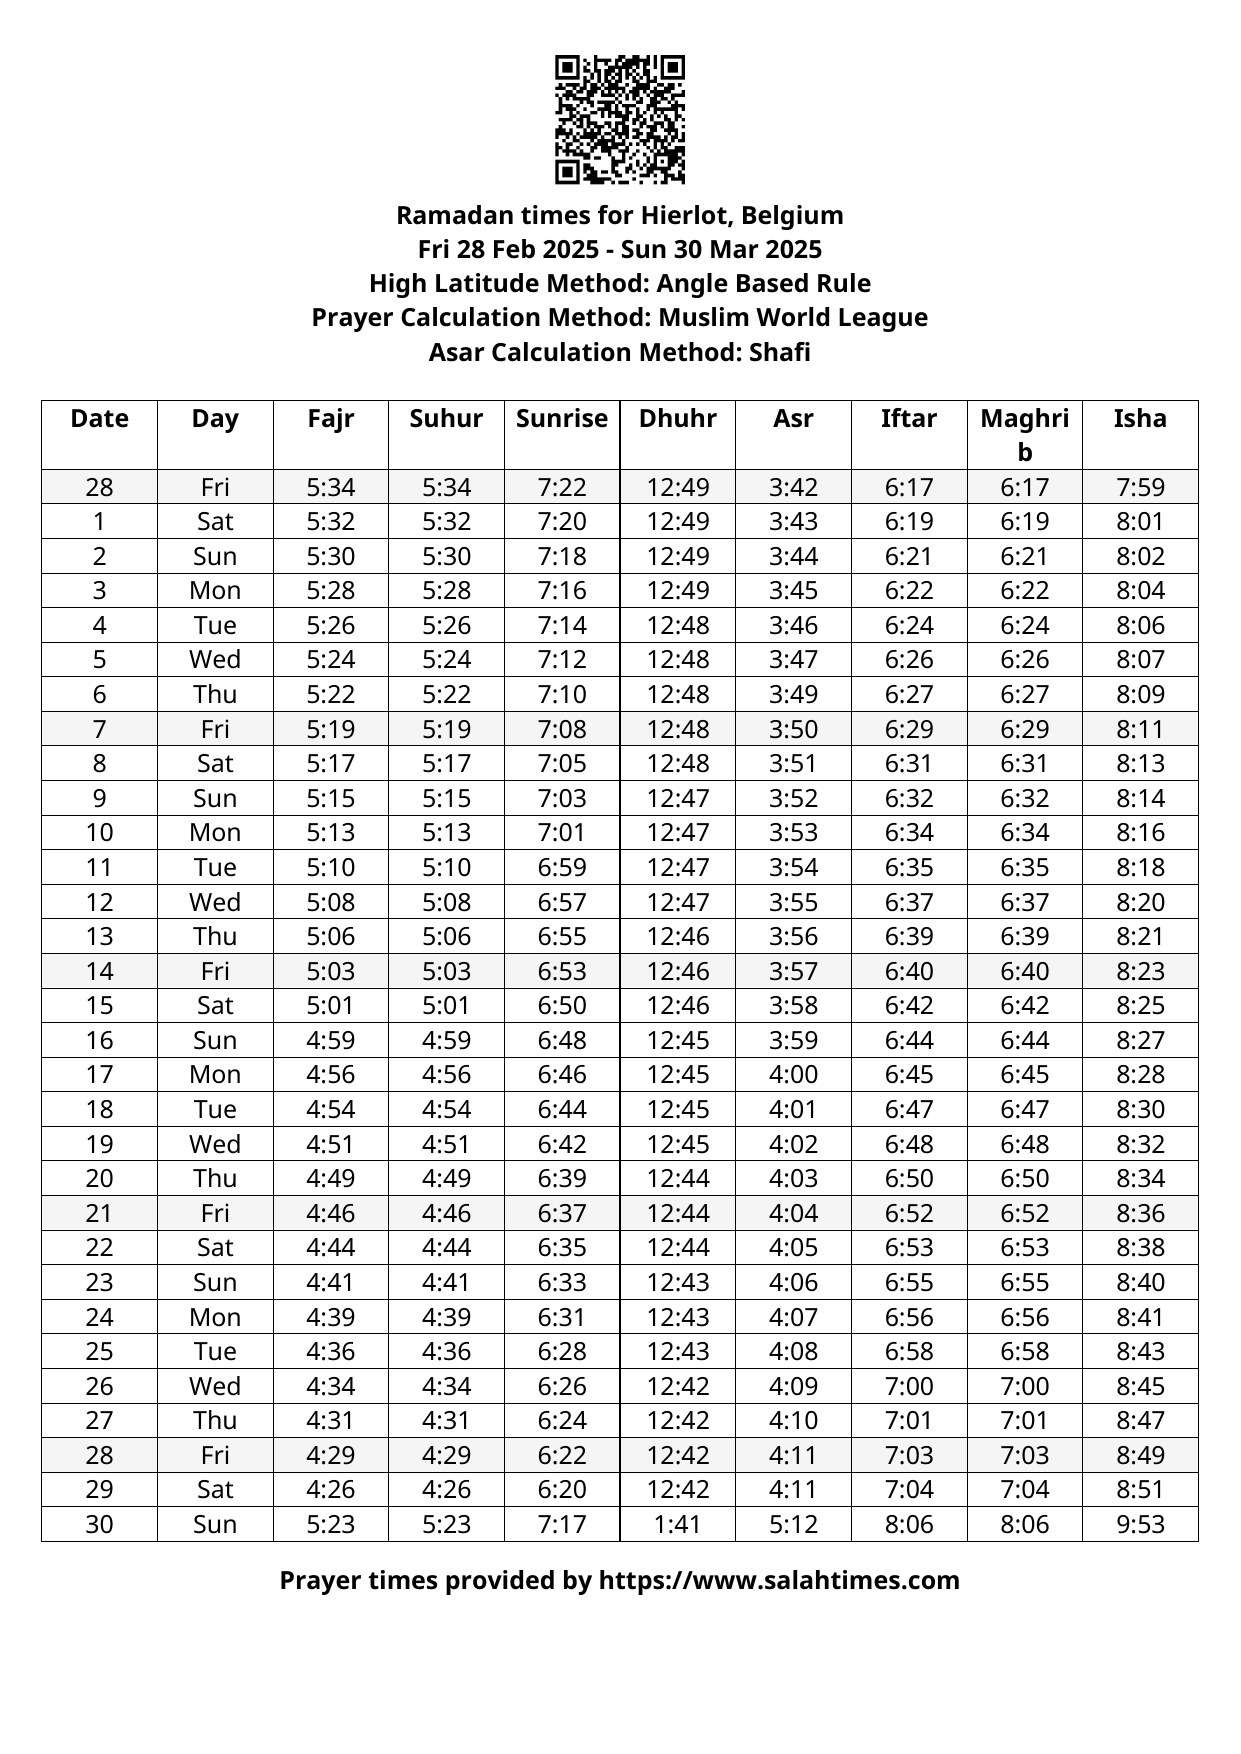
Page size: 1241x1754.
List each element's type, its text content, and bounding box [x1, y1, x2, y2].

text Prayer times provided by https://www.salahtimes.com [42, 1563, 1198, 1597]
table_cell 5:08 [389, 885, 504, 918]
table_cell 12:49 [621, 539, 735, 572]
table_cell 8:06 [1083, 608, 1198, 642]
table_header Isha [1083, 401, 1198, 469]
table_header Sunrise [505, 401, 619, 469]
table_cell 8:49 [1083, 1438, 1198, 1472]
table_cell 4:44 [274, 1231, 388, 1264]
table_cell 26 [42, 1369, 157, 1402]
table_cell Thu [158, 919, 273, 953]
table_cell 5:15 [389, 781, 504, 814]
table_cell 12:45 [621, 1023, 735, 1057]
table_cell 5:28 [274, 574, 388, 607]
table_cell 8:25 [1083, 989, 1198, 1022]
table_cell 7:03 [505, 781, 619, 814]
table_cell 4 [42, 608, 157, 642]
table_cell 29 [42, 1473, 157, 1506]
table_header Date [42, 401, 157, 469]
table_cell 6:24 [505, 1404, 619, 1437]
table_cell 6:47 [852, 1092, 967, 1126]
table_cell 6:31 [852, 746, 967, 780]
table_cell 8:23 [1083, 954, 1198, 987]
table_cell 12:43 [621, 1265, 735, 1299]
table_cell 6:53 [968, 1231, 1082, 1264]
table_cell 4:06 [736, 1265, 851, 1299]
table_cell 14 [42, 954, 157, 987]
table_cell 7:10 [505, 677, 619, 711]
table_cell 6:55 [852, 1265, 967, 1299]
table_cell 7:20 [505, 504, 619, 538]
table_cell 5:03 [274, 954, 388, 987]
table_cell Sun [158, 1265, 273, 1299]
table_cell 12:49 [621, 574, 735, 607]
table_cell 8:47 [1083, 1404, 1198, 1437]
table_cell 4:04 [736, 1196, 851, 1229]
table_cell 5:24 [389, 643, 504, 676]
table_cell 4:59 [389, 1023, 504, 1057]
table_cell 8:04 [1083, 574, 1198, 607]
table_cell 6:40 [968, 954, 1082, 987]
table_cell 8:14 [1083, 781, 1198, 814]
table_cell 6:48 [968, 1127, 1082, 1160]
table_cell Sun [158, 1023, 273, 1057]
table_cell 9 [42, 781, 157, 814]
table_cell 6:35 [968, 850, 1082, 884]
table_cell 4:26 [389, 1473, 504, 1506]
table_cell 5:22 [274, 677, 388, 711]
table_cell 8:41 [1083, 1300, 1198, 1333]
table_cell Wed [158, 885, 273, 918]
table_cell 3:42 [736, 470, 851, 503]
table_cell 15 [42, 989, 157, 1022]
table_cell 6:21 [968, 539, 1082, 572]
table_cell 12:46 [621, 989, 735, 1022]
table_cell 27 [42, 1404, 157, 1437]
table_cell 6:29 [852, 712, 967, 745]
table_cell 8:07 [1083, 643, 1198, 676]
table_cell 5:15 [274, 781, 388, 814]
table_cell 25 [42, 1334, 157, 1368]
table_cell 3:44 [736, 539, 851, 572]
table_cell 6:42 [505, 1127, 619, 1160]
table_cell 6:27 [852, 677, 967, 711]
table_cell 12:48 [621, 746, 735, 780]
table_cell 4:01 [736, 1092, 851, 1126]
table_cell 5:12 [736, 1507, 851, 1541]
table_cell 6:35 [505, 1231, 619, 1264]
table_cell 3:51 [736, 746, 851, 780]
table_cell 11 [42, 850, 157, 884]
table_cell 6:58 [852, 1334, 967, 1368]
table_cell 5:30 [389, 539, 504, 572]
table_cell 12:48 [621, 712, 735, 745]
table_cell 6:46 [505, 1058, 619, 1091]
table_cell 3:53 [736, 816, 851, 849]
text Fri 28 Feb 2025 - Sun 30 Mar 2025 [42, 232, 1198, 266]
table_cell 4:46 [274, 1196, 388, 1229]
table_cell 4:59 [274, 1023, 388, 1057]
table_cell 7:16 [505, 574, 619, 607]
table_cell 8:21 [1083, 919, 1198, 953]
table_cell 5:01 [274, 989, 388, 1022]
table_cell 8:40 [1083, 1265, 1198, 1299]
table_cell 6:20 [505, 1473, 619, 1506]
table_cell 5:32 [274, 504, 388, 538]
table_cell 5:24 [274, 643, 388, 676]
table_cell 10 [42, 816, 157, 849]
table_cell 28 [42, 470, 157, 503]
table_cell 18 [42, 1092, 157, 1126]
table_cell 5:19 [274, 712, 388, 745]
table_cell Fri [158, 1196, 273, 1229]
table_cell Sun [158, 539, 273, 572]
table_cell 5:34 [389, 470, 504, 503]
table_cell 4:34 [274, 1369, 388, 1402]
table_cell 7:01 [505, 816, 619, 849]
table_cell 4:31 [274, 1404, 388, 1437]
table_cell Mon [158, 574, 273, 607]
table_cell 5:34 [274, 470, 388, 503]
table_cell 6:24 [968, 608, 1082, 642]
table_cell 7:01 [968, 1404, 1082, 1437]
table_cell Wed [158, 1127, 273, 1160]
table_cell 4:51 [389, 1127, 504, 1160]
table_cell 4:56 [274, 1058, 388, 1091]
table_cell 5:19 [389, 712, 504, 745]
table_cell 7:05 [505, 746, 619, 780]
table_cell Sun [158, 781, 273, 814]
table_cell 7:01 [852, 1404, 967, 1437]
table_cell 6:59 [505, 850, 619, 884]
table_cell 7:59 [1083, 470, 1198, 503]
table_cell 6:28 [505, 1334, 619, 1368]
table_cell 5:28 [389, 574, 504, 607]
table_cell Mon [158, 816, 273, 849]
table_cell 6:58 [968, 1334, 1082, 1368]
table_cell Thu [158, 1161, 273, 1195]
table_cell 8:09 [1083, 677, 1198, 711]
table_cell 6:39 [968, 919, 1082, 953]
table_cell 5:06 [274, 919, 388, 953]
table_cell 8:36 [1083, 1196, 1198, 1229]
table_header Asr [736, 401, 851, 469]
table_cell 6:22 [968, 574, 1082, 607]
table_header Iftar [852, 401, 967, 469]
table_cell 8:32 [1083, 1127, 1198, 1160]
table_cell 4:05 [736, 1231, 851, 1264]
table_cell 8:02 [1083, 539, 1198, 572]
table_cell 6:37 [852, 885, 967, 918]
table_cell 30 [42, 1507, 157, 1541]
table_cell 5:10 [274, 850, 388, 884]
table_cell 12:49 [621, 504, 735, 538]
table_cell 12:47 [621, 781, 735, 814]
table_cell 6:42 [968, 989, 1082, 1022]
table_cell 6:48 [505, 1023, 619, 1057]
table_cell 1:41 [621, 1507, 735, 1541]
table_cell 6:17 [968, 470, 1082, 503]
table_cell 4:11 [736, 1473, 851, 1506]
table_cell 6:45 [852, 1058, 967, 1091]
table_cell 20 [42, 1161, 157, 1195]
table_cell Tue [158, 608, 273, 642]
table_cell 6:34 [968, 816, 1082, 849]
table_cell 6:27 [968, 677, 1082, 711]
table_cell 9:53 [1083, 1507, 1198, 1541]
table_cell 4:08 [736, 1334, 851, 1368]
table_cell Fri [158, 1438, 273, 1472]
table_cell 6:53 [852, 1231, 967, 1264]
table_cell 6:40 [852, 954, 967, 987]
table_cell 4:51 [274, 1127, 388, 1160]
table_cell 8:38 [1083, 1231, 1198, 1264]
table_cell Sat [158, 1473, 273, 1506]
table_cell Sat [158, 746, 273, 780]
text Prayer Calculation Method: Muslim World League [42, 300, 1198, 334]
table_cell 4:11 [736, 1438, 851, 1472]
table_cell 4:46 [389, 1196, 504, 1229]
table_cell 6:26 [852, 643, 967, 676]
table_cell 6:26 [505, 1369, 619, 1402]
table_header Maghrib [968, 401, 1082, 469]
table_cell 6:44 [505, 1092, 619, 1126]
table_cell 4:36 [389, 1334, 504, 1368]
table_cell 5:23 [389, 1507, 504, 1541]
table_cell Wed [158, 643, 273, 676]
table_cell 6:56 [852, 1300, 967, 1333]
table_cell 6:32 [852, 781, 967, 814]
table_cell 6:21 [852, 539, 967, 572]
text Asar Calculation Method: Shafi [42, 334, 1198, 368]
table_cell 4:09 [736, 1369, 851, 1402]
table_cell 4:26 [274, 1473, 388, 1506]
table_cell Thu [158, 1404, 273, 1437]
table_cell 4:31 [389, 1404, 504, 1437]
table_cell 3:52 [736, 781, 851, 814]
table_cell 5:17 [274, 746, 388, 780]
table_cell 5:30 [274, 539, 388, 572]
table_cell 7:18 [505, 539, 619, 572]
table_cell Mon [158, 1058, 273, 1091]
table_cell 3:56 [736, 919, 851, 953]
table_cell 22 [42, 1231, 157, 1264]
table_cell 7:00 [968, 1369, 1082, 1402]
table_cell 6 [42, 677, 157, 711]
table_cell 12:45 [621, 1127, 735, 1160]
table_cell Tue [158, 1092, 273, 1126]
table_cell Tue [158, 1334, 273, 1368]
table_cell 4:39 [389, 1300, 504, 1333]
table_cell 4:34 [389, 1369, 504, 1402]
table_cell 6:50 [968, 1161, 1082, 1195]
table_cell 5:13 [389, 816, 504, 849]
table_cell 5:17 [389, 746, 504, 780]
text High Latitude Method: Angle Based Rule [42, 266, 1198, 300]
table_cell 7:17 [505, 1507, 619, 1541]
table_cell 19 [42, 1127, 157, 1160]
table_cell Fri [158, 954, 273, 987]
table_cell 6:57 [505, 885, 619, 918]
table_header Day [158, 401, 273, 469]
table_cell 6:35 [852, 850, 967, 884]
table_cell 12:46 [621, 954, 735, 987]
table_cell 21 [42, 1196, 157, 1229]
table_cell Sun [158, 1507, 273, 1541]
table_cell 12:42 [621, 1404, 735, 1437]
table_cell 12:43 [621, 1300, 735, 1333]
table_cell 5:10 [389, 850, 504, 884]
table_cell 8:51 [1083, 1473, 1198, 1506]
table_cell 5:22 [389, 677, 504, 711]
table_cell 4:36 [274, 1334, 388, 1368]
table_cell 5:01 [389, 989, 504, 1022]
table_cell 6:55 [505, 919, 619, 953]
table_cell 5:26 [389, 608, 504, 642]
table_cell 6:56 [968, 1300, 1082, 1333]
table_cell 8:20 [1083, 885, 1198, 918]
table_cell 4:07 [736, 1300, 851, 1333]
table_cell Fri [158, 712, 273, 745]
table_cell 4:29 [389, 1438, 504, 1472]
table_cell 4:56 [389, 1058, 504, 1091]
table_cell 1 [42, 504, 157, 538]
text Ramadan times for Hierlot, Belgium [42, 198, 1198, 232]
table_cell 5:26 [274, 608, 388, 642]
table_cell 6:33 [505, 1265, 619, 1299]
table_cell 13 [42, 919, 157, 953]
table_cell 6:39 [852, 919, 967, 953]
table_cell 8:30 [1083, 1092, 1198, 1126]
table_cell 4:29 [274, 1438, 388, 1472]
table_cell 7:00 [852, 1369, 967, 1402]
table_cell 12:47 [621, 885, 735, 918]
table_cell 23 [42, 1265, 157, 1299]
table_cell 8:18 [1083, 850, 1198, 884]
table_cell 3:45 [736, 574, 851, 607]
table_cell 8:11 [1083, 712, 1198, 745]
table_header Fajr [274, 401, 388, 469]
table_cell 12:44 [621, 1196, 735, 1229]
table_cell 3:46 [736, 608, 851, 642]
table_cell 3:54 [736, 850, 851, 884]
table_cell 4:41 [389, 1265, 504, 1299]
table_cell 3:58 [736, 989, 851, 1022]
table_cell 12:42 [621, 1473, 735, 1506]
table_cell 12:47 [621, 816, 735, 849]
table_cell Sat [158, 989, 273, 1022]
table_cell 6:37 [505, 1196, 619, 1229]
table_cell 28 [42, 1438, 157, 1472]
table_cell 6:31 [968, 746, 1082, 780]
table_cell 6:19 [968, 504, 1082, 538]
table_cell 12:44 [621, 1161, 735, 1195]
table_cell 12:48 [621, 608, 735, 642]
table_cell 4:00 [736, 1058, 851, 1091]
table_cell 7:04 [968, 1473, 1082, 1506]
table_cell 12:47 [621, 850, 735, 884]
table_cell 8:27 [1083, 1023, 1198, 1057]
table_cell 12 [42, 885, 157, 918]
table_cell 8:01 [1083, 504, 1198, 538]
table_cell Sat [158, 504, 273, 538]
table_cell 6:53 [505, 954, 619, 987]
table_cell 3:55 [736, 885, 851, 918]
table_cell Mon [158, 1300, 273, 1333]
table_cell 8:34 [1083, 1161, 1198, 1195]
table_cell Thu [158, 677, 273, 711]
table_cell 3:47 [736, 643, 851, 676]
table_cell 7:22 [505, 470, 619, 503]
picture [542, 41, 699, 198]
table_cell 7:04 [852, 1473, 967, 1506]
table_cell 12:49 [621, 470, 735, 503]
table_cell 4:41 [274, 1265, 388, 1299]
table_cell 6:50 [852, 1161, 967, 1195]
table_cell 6:29 [968, 712, 1082, 745]
table_cell 4:03 [736, 1161, 851, 1195]
table_cell 3:57 [736, 954, 851, 987]
table_cell 5:08 [274, 885, 388, 918]
table_cell 6:31 [505, 1300, 619, 1333]
table_cell 12:45 [621, 1058, 735, 1091]
table_cell 6:22 [505, 1438, 619, 1472]
table_cell 6:50 [505, 989, 619, 1022]
table_cell 4:39 [274, 1300, 388, 1333]
table_cell 3:49 [736, 677, 851, 711]
table_cell 7:14 [505, 608, 619, 642]
table_cell 8:16 [1083, 816, 1198, 849]
table_cell 12:48 [621, 643, 735, 676]
table_cell 8:06 [968, 1507, 1082, 1541]
table_cell 6:55 [968, 1265, 1082, 1299]
table_cell 12:42 [621, 1369, 735, 1402]
table_cell 12:45 [621, 1092, 735, 1126]
table_cell 6:52 [968, 1196, 1082, 1229]
table_header Dhuhr [621, 401, 735, 469]
table_cell 6:45 [968, 1058, 1082, 1091]
table_cell 3:59 [736, 1023, 851, 1057]
table_cell 8 [42, 746, 157, 780]
table_cell 6:26 [968, 643, 1082, 676]
table_cell 6:22 [852, 574, 967, 607]
table_cell 7:08 [505, 712, 619, 745]
table_cell 7:03 [852, 1438, 967, 1472]
table_cell 6:52 [852, 1196, 967, 1229]
table_cell 6:48 [852, 1127, 967, 1160]
table_cell Fri [158, 470, 273, 503]
table_cell 6:44 [852, 1023, 967, 1057]
table_cell 3:50 [736, 712, 851, 745]
table_header Suhur [389, 401, 504, 469]
table_cell 5 [42, 643, 157, 676]
table_cell 12:44 [621, 1231, 735, 1264]
table_cell 7:12 [505, 643, 619, 676]
table_cell 17 [42, 1058, 157, 1091]
table_cell 4:49 [389, 1161, 504, 1195]
table_cell 6:39 [505, 1161, 619, 1195]
table_cell 5:13 [274, 816, 388, 849]
table_cell 5:23 [274, 1507, 388, 1541]
table_cell 6:24 [852, 608, 967, 642]
table_cell 4:10 [736, 1404, 851, 1437]
table_cell 12:43 [621, 1334, 735, 1368]
table_cell 6:17 [852, 470, 967, 503]
table_cell 4:02 [736, 1127, 851, 1160]
table_cell 6:47 [968, 1092, 1082, 1126]
table_cell 5:32 [389, 504, 504, 538]
table_cell 5:03 [389, 954, 504, 987]
table_cell 6:44 [968, 1023, 1082, 1057]
table_cell 16 [42, 1023, 157, 1057]
table_cell 3:43 [736, 504, 851, 538]
table_cell 8:28 [1083, 1058, 1198, 1091]
table_cell 8:13 [1083, 746, 1198, 780]
table_cell 2 [42, 539, 157, 572]
table_cell Wed [158, 1369, 273, 1402]
table_cell 4:54 [389, 1092, 504, 1126]
table_cell 24 [42, 1300, 157, 1333]
table_cell 6:19 [852, 504, 967, 538]
table_cell 7 [42, 712, 157, 745]
table_cell 6:34 [852, 816, 967, 849]
table_cell 8:06 [852, 1507, 967, 1541]
table_cell 8:43 [1083, 1334, 1198, 1368]
table_cell 7:03 [968, 1438, 1082, 1472]
table_cell Tue [158, 850, 273, 884]
table_cell 5:06 [389, 919, 504, 953]
table_cell 6:42 [852, 989, 967, 1022]
table_cell 12:46 [621, 919, 735, 953]
table_cell Sat [158, 1231, 273, 1264]
table_cell 4:44 [389, 1231, 504, 1264]
table_cell 12:48 [621, 677, 735, 711]
table_cell 4:54 [274, 1092, 388, 1126]
table_cell 6:37 [968, 885, 1082, 918]
table_cell 12:42 [621, 1438, 735, 1472]
table_cell 3 [42, 574, 157, 607]
table_cell 8:45 [1083, 1369, 1198, 1402]
table_cell 4:49 [274, 1161, 388, 1195]
table_cell 6:32 [968, 781, 1082, 814]
